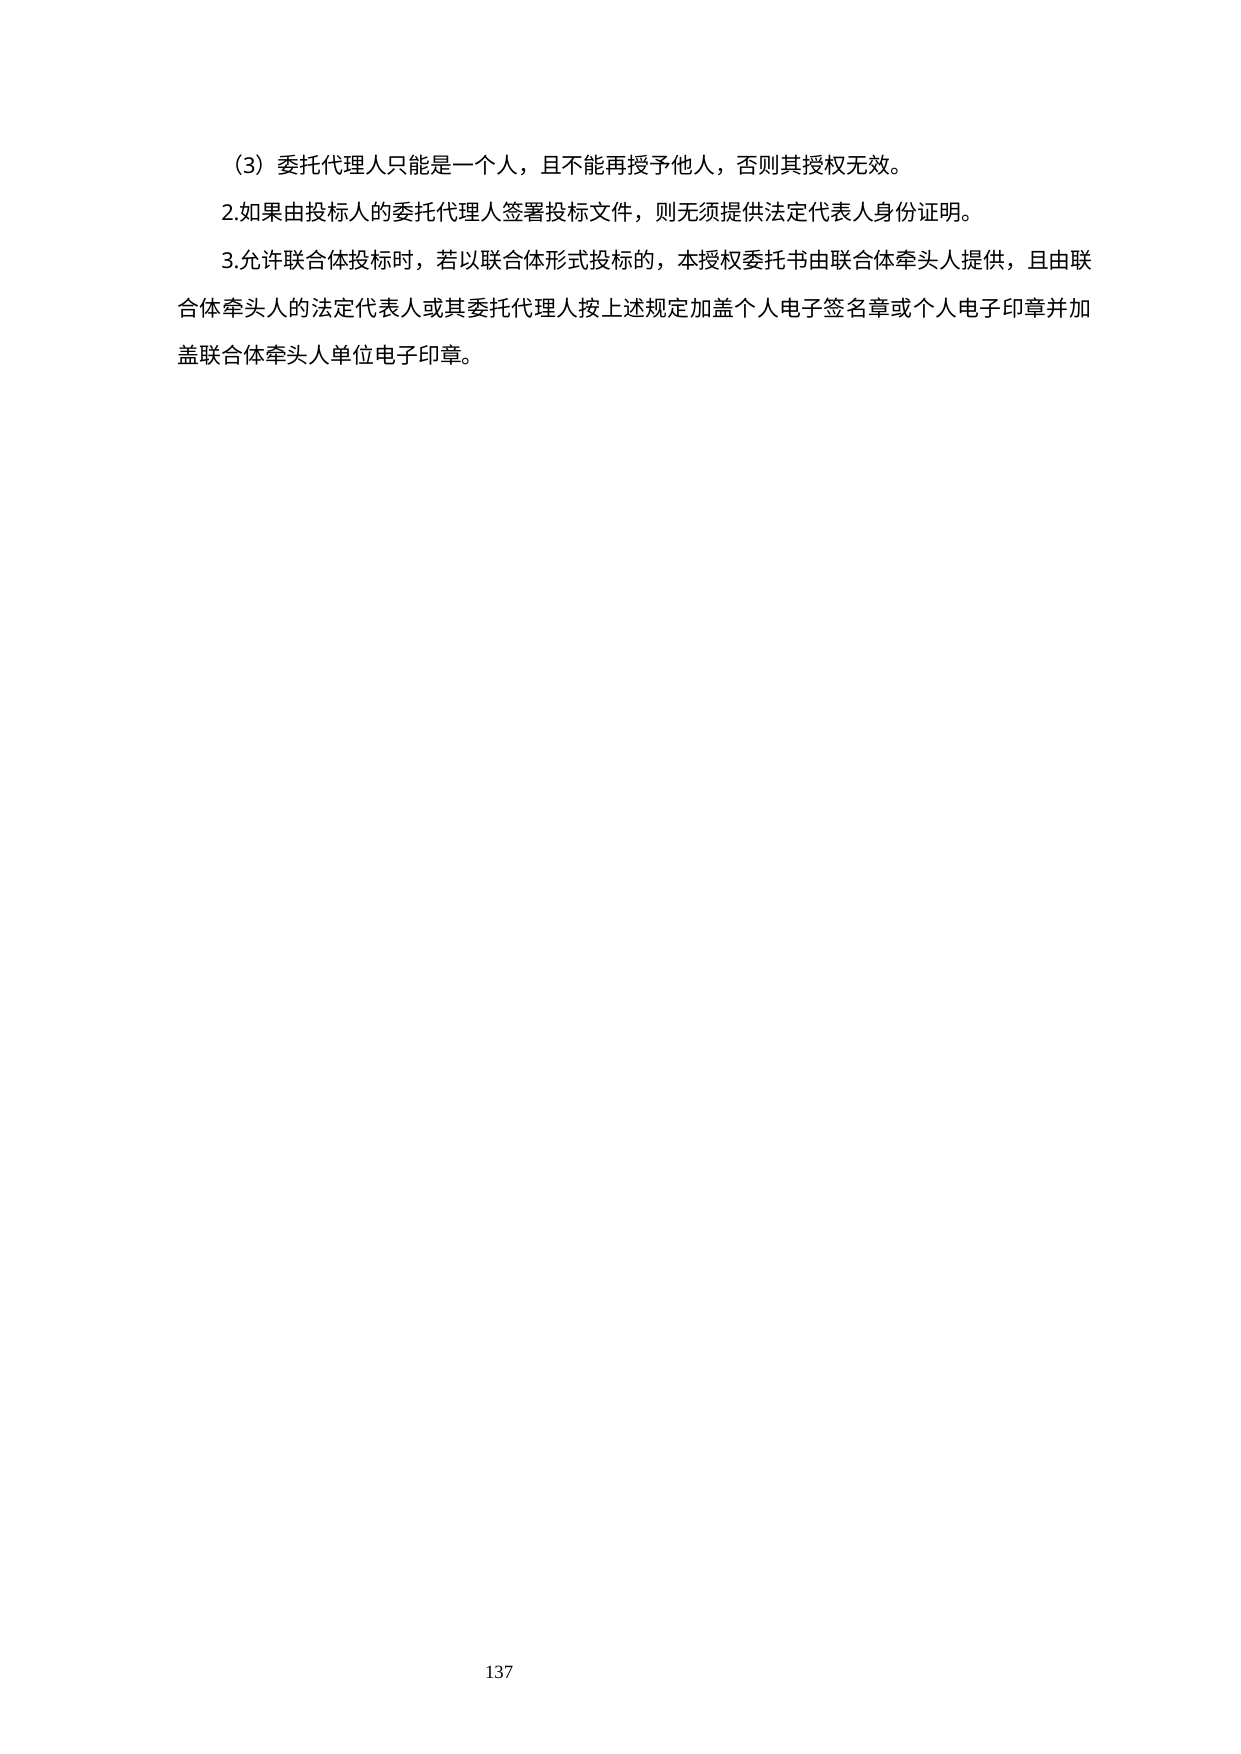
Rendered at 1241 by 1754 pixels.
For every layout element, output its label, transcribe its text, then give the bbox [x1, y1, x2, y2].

text 3.允许联合体投标时，若以联合体形式投标的，本授权委托书由联合体牵头人提供，且由联合体牵头人的法定代表人或其委托代理人按上述规定加盖个人电子签名章或个人电子印章并加盖联合体牵头人单位电子印章。 [177, 243, 1092, 370]
text 2.如果由投标人的委托代理人签署投标文件，则无须提供法定代表人身份证明。 [177, 195, 1092, 227]
text （3）委托代理人只能是一个人，且不能再授予他人，否则其授权无效。 [177, 148, 1092, 179]
